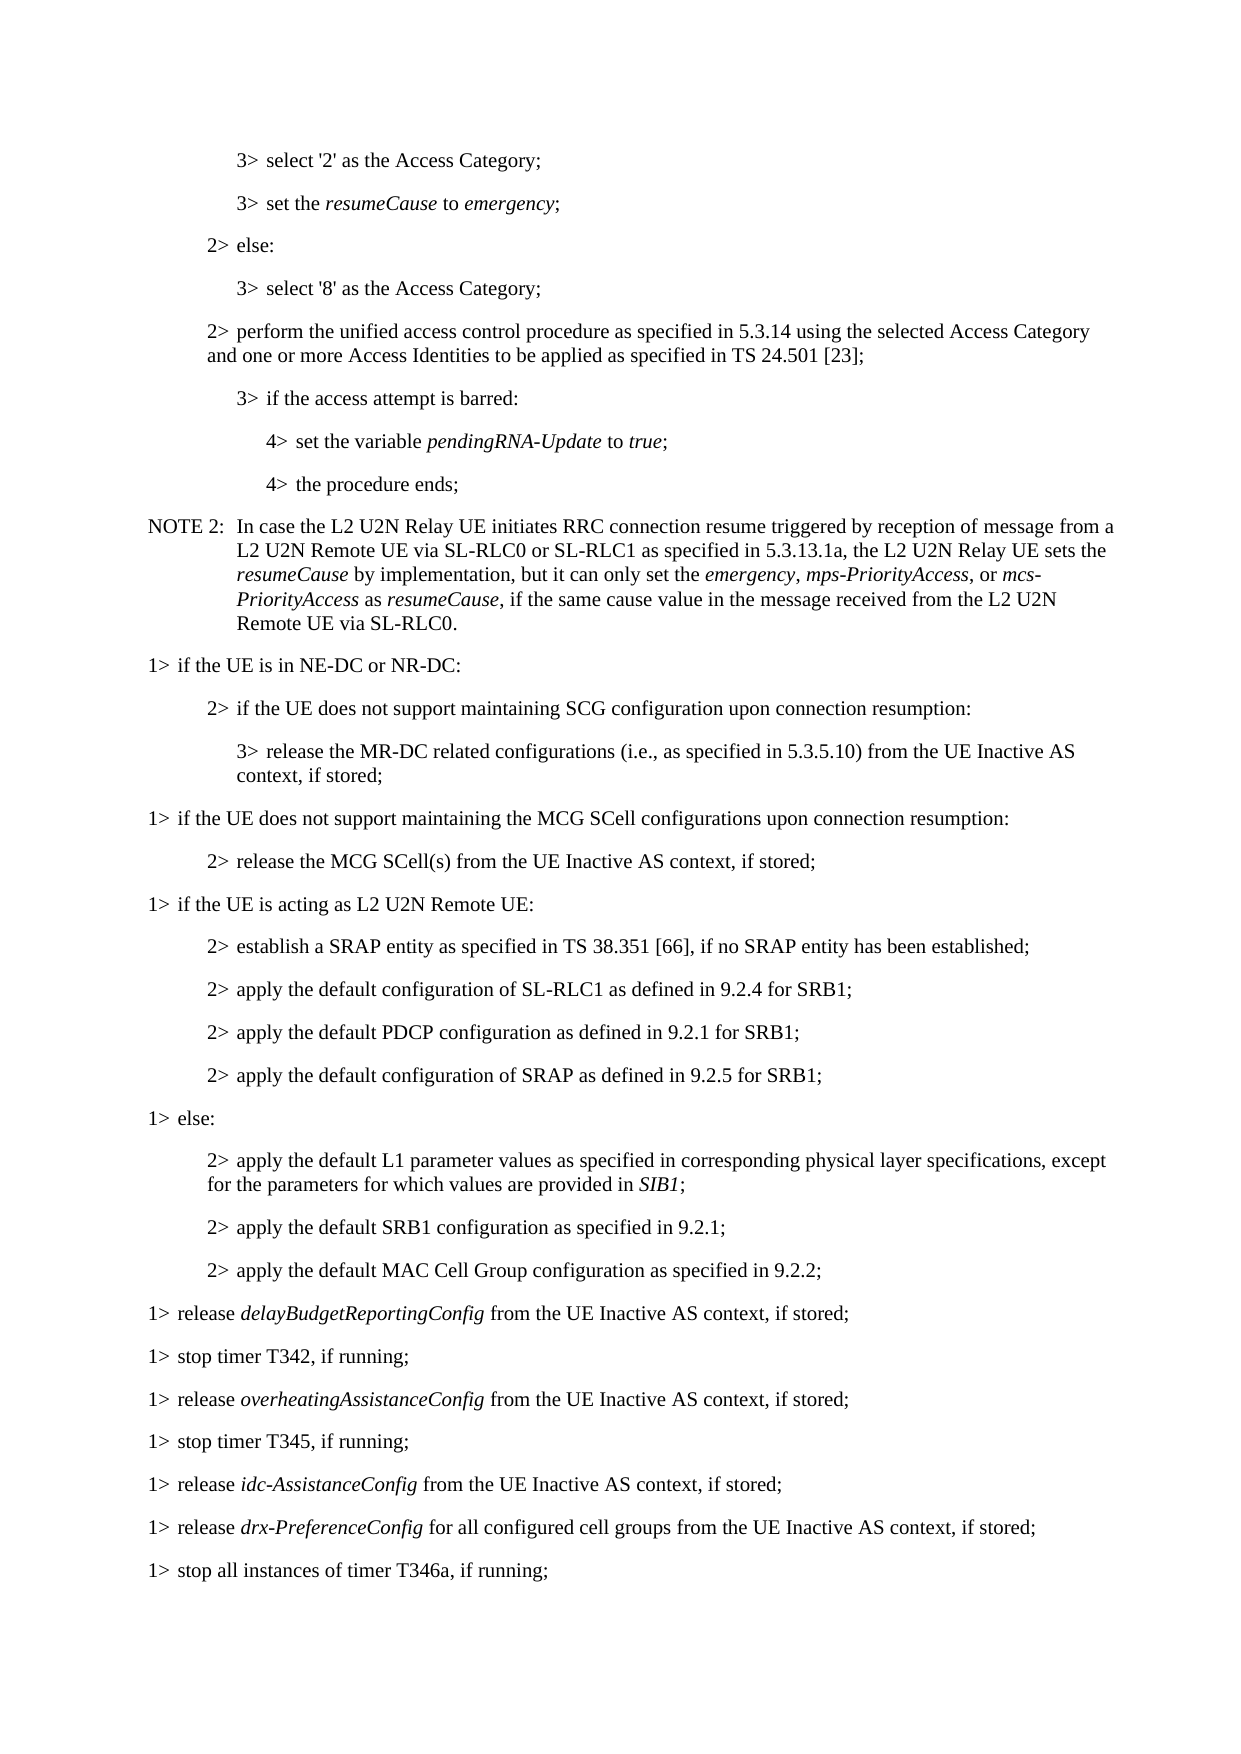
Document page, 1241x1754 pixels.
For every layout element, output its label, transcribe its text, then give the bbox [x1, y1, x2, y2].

text 2> apply the default MAC Cell Group configuration as specified in 9.2.2; [207, 1258, 1122, 1282]
text 1> release overheatingAssistanceConfig from the UE Inactive AS context, if stored; [148, 1386, 1122, 1411]
text 1> if the UE does not support maintaining the MCG SCell configurations upon connection resumption: [148, 806, 1122, 830]
text 1> release delayBudgetReportingConfig from the UE Inactive AS context, if stored; [148, 1301, 1122, 1325]
text 1> stop timer T345, if running; [148, 1429, 1122, 1453]
text 1> else: [148, 1106, 1122, 1129]
text 2> if the UE does not support maintaining SCG configuration upon connection resumption: [207, 696, 1122, 720]
text 2> perform the unified access control procedure as specified in 5.3.14 using the selected Access Category and one or more Access Identities to be applied as specified in TS 24.501 [23]; [207, 319, 1122, 367]
text 1> stop all instances of timer T346a, if running; [148, 1558, 1122, 1582]
text 2> else: [207, 233, 1122, 257]
text 2> apply the default configuration of SL-RLC1 as defined in 9.2.4 for SRB1; [207, 977, 1122, 1001]
text 3> set the resumeCause to emergency; [236, 191, 1122, 214]
text NOTE 2: In case the L2 U2N Relay UE initiates RRC connection resume triggered by reception of message from a L2 U2N Remote UE via SL-RLC0 or SL-RLC1 as specified in 5.3.13.1a, the L2 U2N Relay UE sets the resumeCause by implementation, but it can only set the emergency, mps-PriorityAccess, or mcs-PriorityAccess as resumeCause, if the same cause value in the message received from the L2 U2N Remote UE via SL-RLC0. [148, 514, 1122, 634]
text 2> apply the default configuration of SRAP as defined in 9.2.5 for SRB1; [207, 1063, 1122, 1087]
text 2> establish a SRAP entity as specified in TS 38.351 [66], if no SRAP entity has been established; [207, 934, 1122, 958]
text 4> set the variable pendingRNA-Update to true; [266, 429, 1122, 453]
text 2> release the MCG SCell(s) from the UE Inactive AS context, if stored; [207, 849, 1122, 873]
text 4> the procedure ends; [266, 471, 1122, 496]
text 2> apply the default PDCP configuration as defined in 9.2.1 for SRB1; [207, 1020, 1122, 1044]
text 3> release the MR-DC related configurations (i.e., as specified in 5.3.5.10) from the UE Inactive AS context, if stored; [236, 739, 1122, 787]
text 3> if the access attempt is barred: [236, 386, 1122, 410]
text 1> release drx-PreferenceConfig for all configured cell groups from the UE Inactive AS context, if stored; [148, 1515, 1122, 1539]
text 1> if the UE is in NE-DC or NR-DC: [148, 653, 1122, 677]
text 1> if the UE is acting as L2 U2N Remote UE: [148, 891, 1122, 916]
text 2> apply the default SRB1 configuration as specified in 9.2.1; [207, 1215, 1122, 1239]
text 3> select '8' as the Access Category; [236, 276, 1122, 300]
text 3> select '2' as the Access Category; [236, 148, 1122, 172]
text 1> release idc-AssistanceConfig from the UE Inactive AS context, if stored; [148, 1472, 1122, 1496]
text 1> stop timer T342, if running; [148, 1344, 1122, 1368]
text 2> apply the default L1 parameter values as specified in corresponding physical layer specifications, except for the parameters for which values are provided in SIB1; [207, 1148, 1122, 1196]
